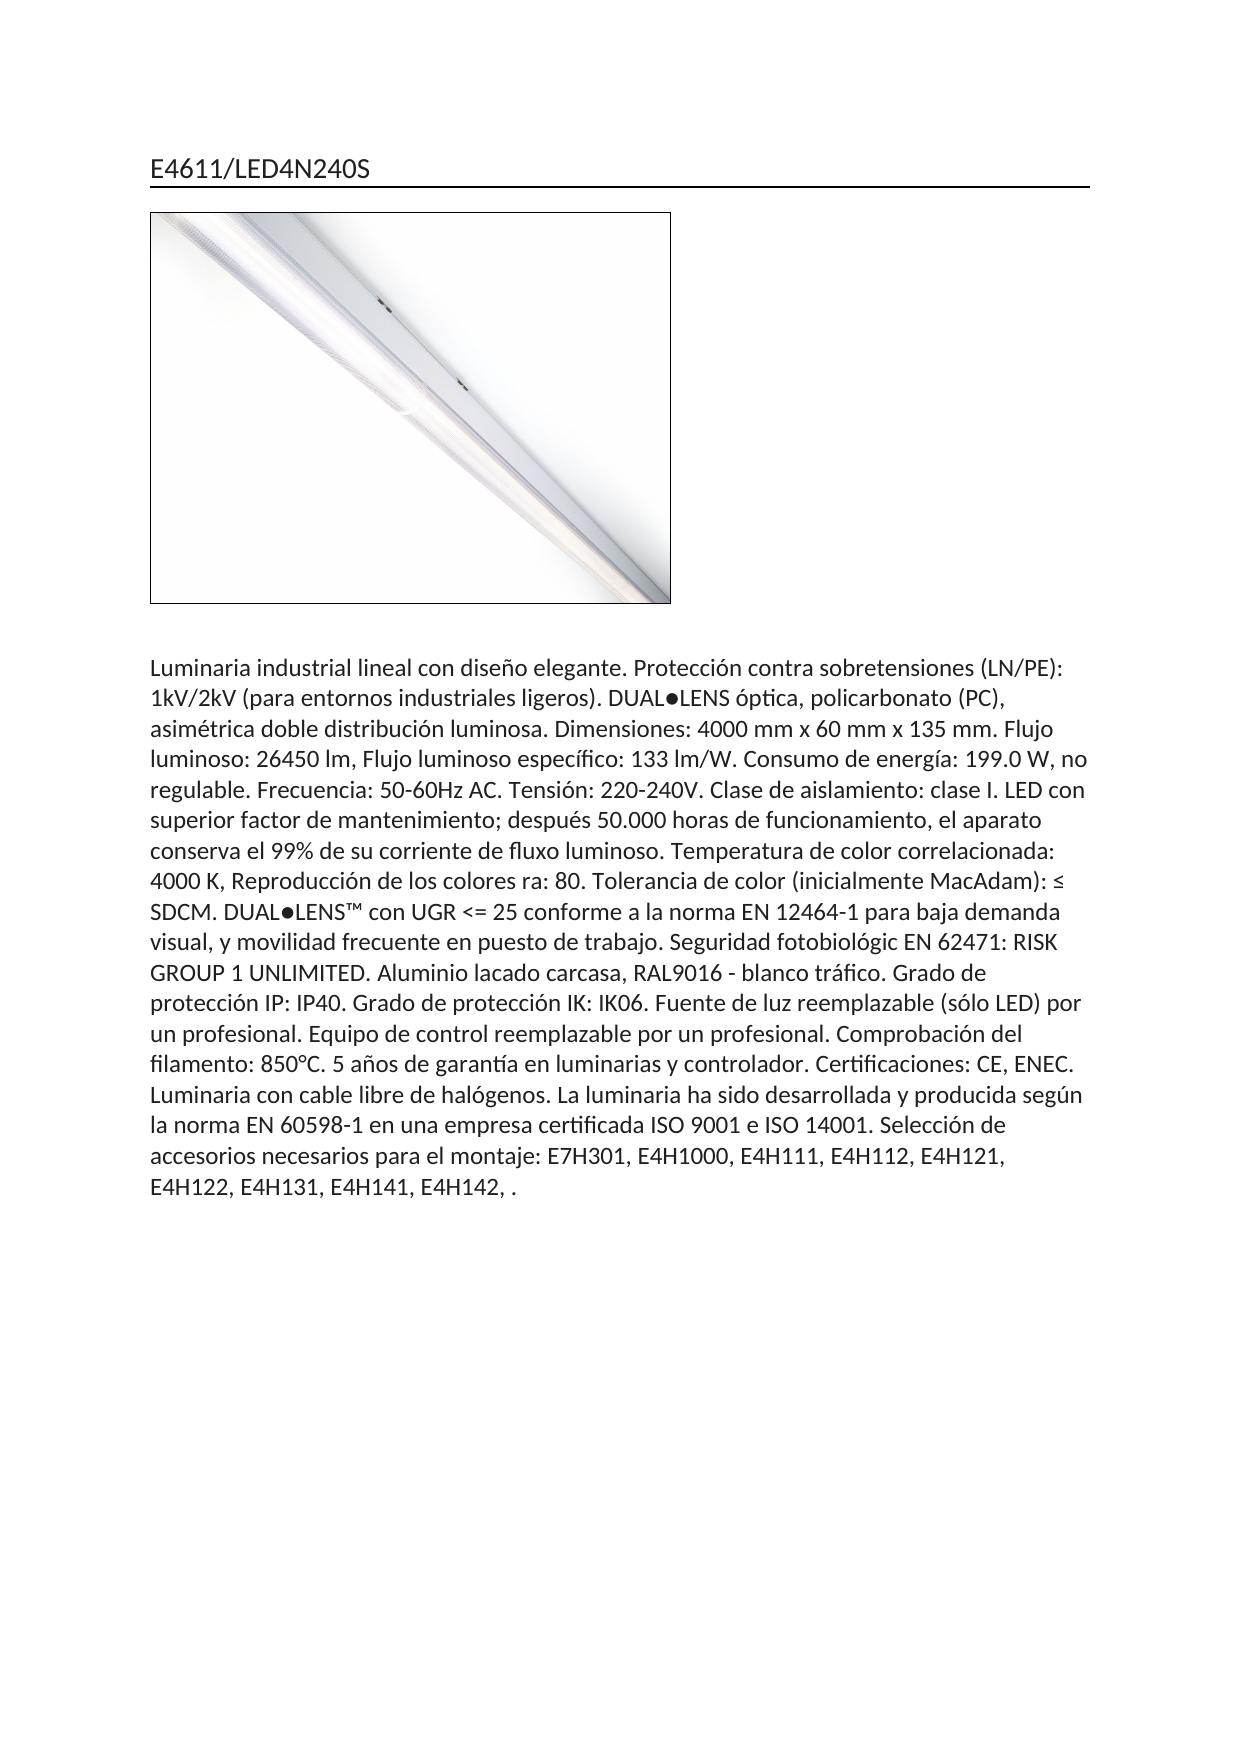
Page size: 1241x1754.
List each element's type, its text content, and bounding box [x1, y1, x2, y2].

text E4611/LED4N240S [150, 150, 1090, 186]
picture [151, 213, 670, 603]
text Luminaria industrial lineal con diseño elegante. Protección contra sobretensiones (LN/PE): 1kV/2kV (para entornos industriales ligeros). DUAL●LENS óptica, policarbonato (PC), asimétrica doble distribución luminosa. Dimensiones: 4000 mm x 60 mm x 135 mm. Flujo luminoso: 26450 lm, Flujo luminoso específico: 133 lm/W. Consumo de energía: 199.0 W, no regulable. Frecuencia: 50-60Hz AC. Tensión: 220-240V. Clase de aislamiento: clase I. LED con superior factor de mantenimiento; después 50.000 horas de funcionamiento, el aparato conserva el 99% de su corriente de fluxo luminoso. Temperatura de color correlacionada: 4000 K, Reproducción de los colores ra: 80. Tolerancia de color (inicialmente MacAdam): ≤ SDCM. DUAL●LENS™ con UGR <= 25 conforme a la norma EN 12464-1 para baja demanda visual, y movilidad frecuente en puesto de trabajo. Seguridad fotobiológic EN 62471: RISK GROUP 1 UNLIMITED. Aluminio lacado carcasa, RAL9016 - blanco tráfico. Grado de protección IP: IP40. Grado de protección IK: IK06. Fuente de luz reemplazable (sólo LED) por un profesional. Equipo de control reemplazable por un profesional. Comprobación del filamento: 850°C. 5 años de garantía en luminarias y controlador. Certificaciones: CE, ENEC. Luminaria con cable libre de halógenos. La luminaria ha sido desarrollada y producida según la norma EN 60598-1 en una empresa certificada ISO 9001 e ISO 14001. Selección de accesorios necesarios para el montaje: E7H301, E4H1000, E4H111, E4H112, E4H121, E4H122, E4H131, E4H141, E4H142, . [150, 652, 1090, 1201]
